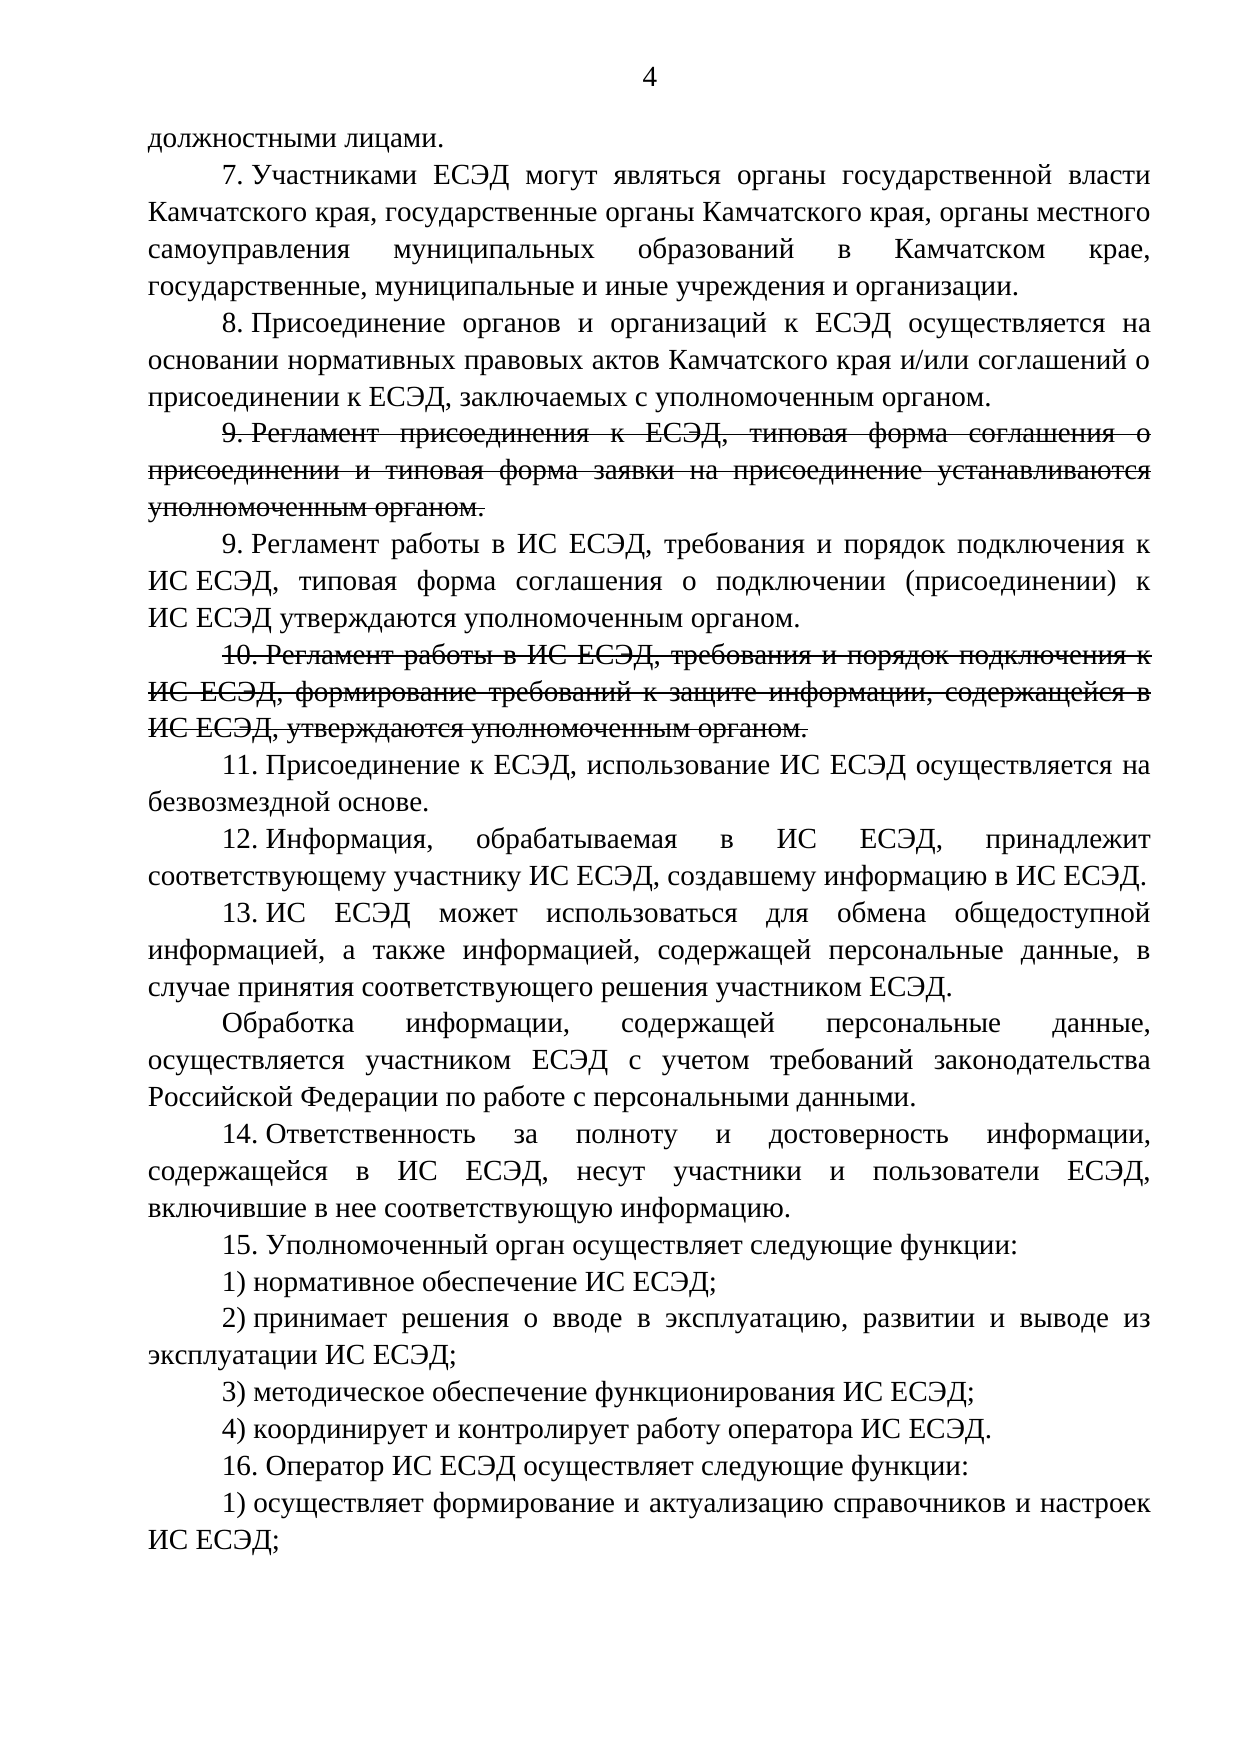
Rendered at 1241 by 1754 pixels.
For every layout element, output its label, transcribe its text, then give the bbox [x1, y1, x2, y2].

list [148, 121, 1152, 154]
text Обработка информации, содержащей персональные данные, осуществляется участником ЕСЭД с учетом требований законодательства Российской Федерации по работе с персональными данными. [148, 1006, 1152, 1113]
list Оператор ИС ЕСЭД осуществляет следующие функции: [148, 1448, 1152, 1482]
list Регламент работы в ИС ЕСЭД, требования и порядок подключения к ИС ЕСЭД, формирование требований к защите информации, содержащейся в ИС ЕСЭД, утверждаются уполномоченным органом. [148, 637, 1152, 744]
list ИС ЕСЭД может использоваться для обмена общедоступной информацией, а также информацией, содержащей персональные данные, в случае принятия соответствующего решения участником ЕСЭД. [148, 895, 1152, 1002]
list методическое обеспечение функционирования ИС ЕСЭД; [148, 1374, 1152, 1408]
list Ответственность за полноту и достоверность информации, содержащейся в ИС ЕСЭД, несут участники и пользователи ЕСЭД, включившие в нее соответствующую информацию. [148, 1116, 1152, 1223]
list Участниками ЕСЭД могут являться органы государственной власти Камчатского края, государственные органы Камчатского края, органы местного самоуправления муниципальных образований в Камчатском крае, государственные, муниципальные и иные учреждения и организации. [148, 157, 1152, 302]
list осуществляет формирование и актуализацию справочников и настроек ИС ЕСЭД; [148, 1485, 1152, 1555]
list Информация, обрабатываемая в ИС ЕСЭД, принадлежит соответствующему участнику ИС ЕСЭД, создавшему информацию в ИС ЕСЭД. [148, 821, 1152, 892]
list Регламент работы в ИС ЕСЭД, требования и порядок подключения к ИС ЕСЭД, типовая форма соглашения о подключении (присоединении) к ИС ЕСЭД утверждаются уполномоченным органом. [148, 526, 1152, 633]
list Присоединение к ЕСЭД, использование ИС ЕСЭД осуществляется на безвозмездной основе. [148, 747, 1152, 818]
list координирует и контролирует работу оператора ИС ЕСЭД. [148, 1411, 1152, 1445]
text 9. Регламент присоединения к ЕСЭД, типовая форма соглашения о присоединении и типовая форма заявки на присоединение устанавливаются уполномоченным органом. [148, 416, 1152, 523]
list нормативное обеспечение ИС ЕСЭД; [148, 1264, 1152, 1297]
list Присоединение органов и организаций к ЕСЭД осуществляется на основании нормативных правовых актов Камчатского края и/или соглашений о присоединении к ЕСЭД, заключаемых с уполномоченным органом. [148, 305, 1152, 412]
list Уполномоченный орган осуществляет следующие функции: [148, 1227, 1152, 1260]
list принимает решения о вводе в эксплуатацию, развитии и выводе из эксплуатации ИС ЕСЭД; [148, 1301, 1152, 1371]
